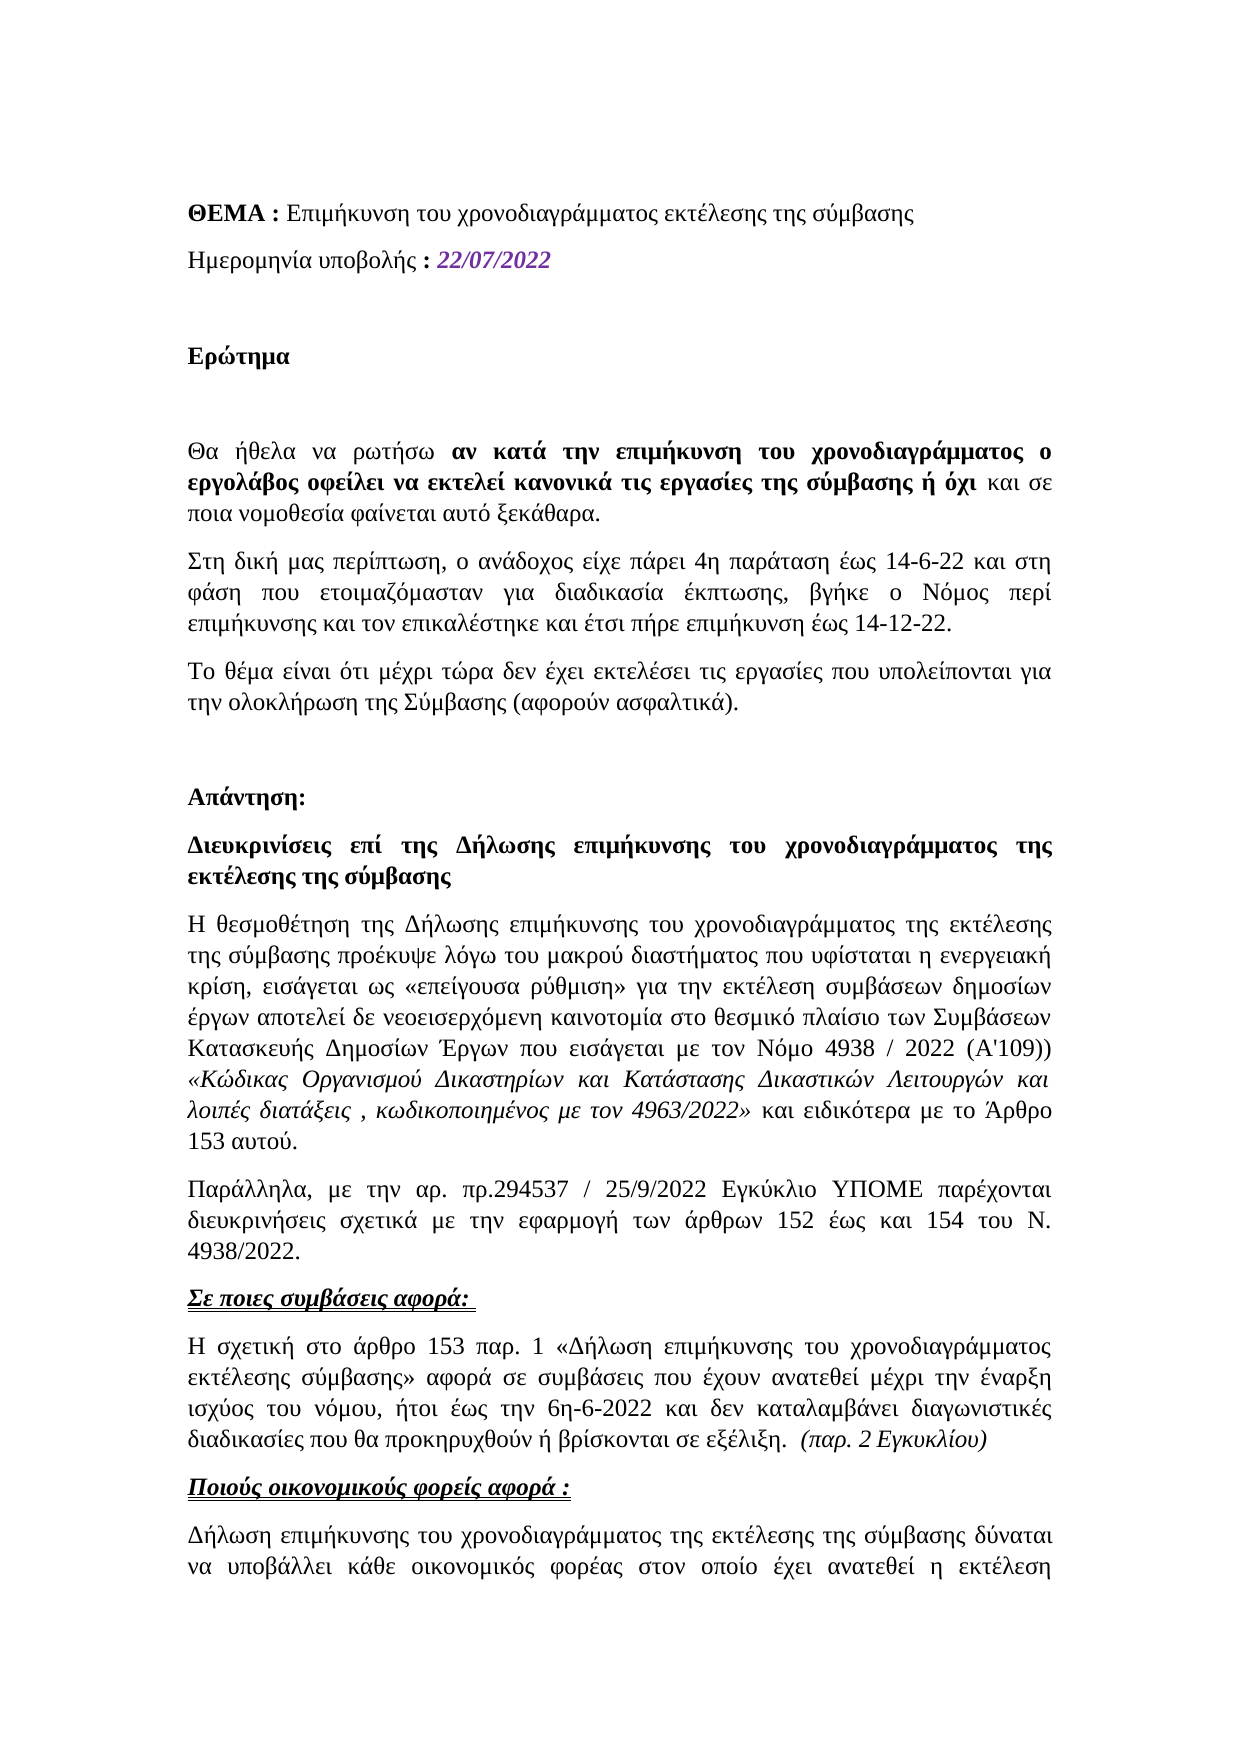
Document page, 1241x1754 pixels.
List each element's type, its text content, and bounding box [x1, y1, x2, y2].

text Παράλληλα, με την αρ. πρ.294537 / 25/9/2022 Εγκύκλιο ΥΠΟΜΕ παρέχονται διευκρινήσεις σχετικά με την εφαρμογή των άρθρων 152 έως και 154 του Ν. 4938/2022. [187, 1174, 1053, 1264]
text Θα ήθελα να ρωτήσω αν κατά την επιμήκυνση του χρονοδιαγράμματος ο εργολάβος οφείλει να εκτελεί κανονικά τις εργασίες της σύμβασης ή όχι και σε ποια νομοθεσία φαίνεται αυτό ξεκάθαρα. [187, 436, 1053, 527]
text Σε ποιες συμβάσεις αφορά: [187, 1283, 1053, 1312]
text Το θέμα είναι ότι μέχρι τώρα δεν έχει εκτελέσει τις εργασίες που υπολείπονται για την ολοκλήρωση της Σύμβασης (αφορούν ασφαλτικά). [187, 656, 1053, 716]
text Απάντηση: [187, 782, 1053, 811]
text ΘΕΜΑ : Επιμήκυνση του χρονοδιαγράμματος εκτέλεσης της σύμβασης [187, 198, 1053, 226]
text Η θεσμοθέτηση της Δήλωσης επιμήκυνσης του χρονοδιαγράμματος της εκτέλεσης της σύμβασης προέκυψε λόγω του μακρού διαστήματος που υφίσταται η ενεργειακή κρίση, εισάγεται ως «επείγουσα ρύθμιση» για την εκτέλεση συμβάσεων δημοσίων έργων αποτελεί δε νεοεισερχόμενη καινοτομία στο θεσμικό πλαίσιο των Συμβάσεων Κατασκευής Δημοσίων Έργων που εισάγεται με τον Νόμο 4938 / 2022 (Α'109)) «Κώδικας Οργανισμού Δικαστηρίων και Κατάστασης Δικαστικών Λειτουργών και λοιπές διατάξεις , κωδικοποιημένος με τον 4963/2022» και ειδικότερα με το Άρθρο 153 αυτού. [187, 909, 1053, 1155]
text Διευκρινίσεις επί της Δήλωσης επιμήκυνσης του χρονοδιαγράμματος της εκτέλεσης της σύμβασης [187, 830, 1053, 890]
text Ημερομηνία υποβολής : 22/07/2022 [187, 245, 1053, 274]
text Στη δική μας περίπτωση, ο ανάδοχος είχε πάρει 4η παράταση έως 14-6-22 και στη φάση που ετοιμαζόμασταν για διαδικασία έκπτωσης, βγήκε ο Νόμος περί επιμήκυνσης και τον επικαλέστηκε και έτσι πήρε επιμήκυνση έως 14-12-22. [187, 546, 1053, 637]
text Η σχετική στο άρθρο 153 παρ. 1 «Δήλωση επιμήκυνσης του χρονοδιαγράμματος εκτέλεσης σύμβασης» αφορά σε συμβάσεις που έχουν ανατεθεί μέχρι την έναρξη ισχύος του νόμου, ήτοι έως την 6η-6-2022 και δεν καταλαμβάνει διαγωνιστικές διαδικασίες που θα προκηρυχθούν ή βρίσκονται σε εξέλιξη. (παρ. 2 Εγκυκλίου) [187, 1331, 1053, 1453]
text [187, 1520, 1053, 1580]
text Ποιούς οικονομικούς φορείς αφορά : [187, 1472, 1053, 1501]
text Ερώτημα [187, 341, 1053, 369]
